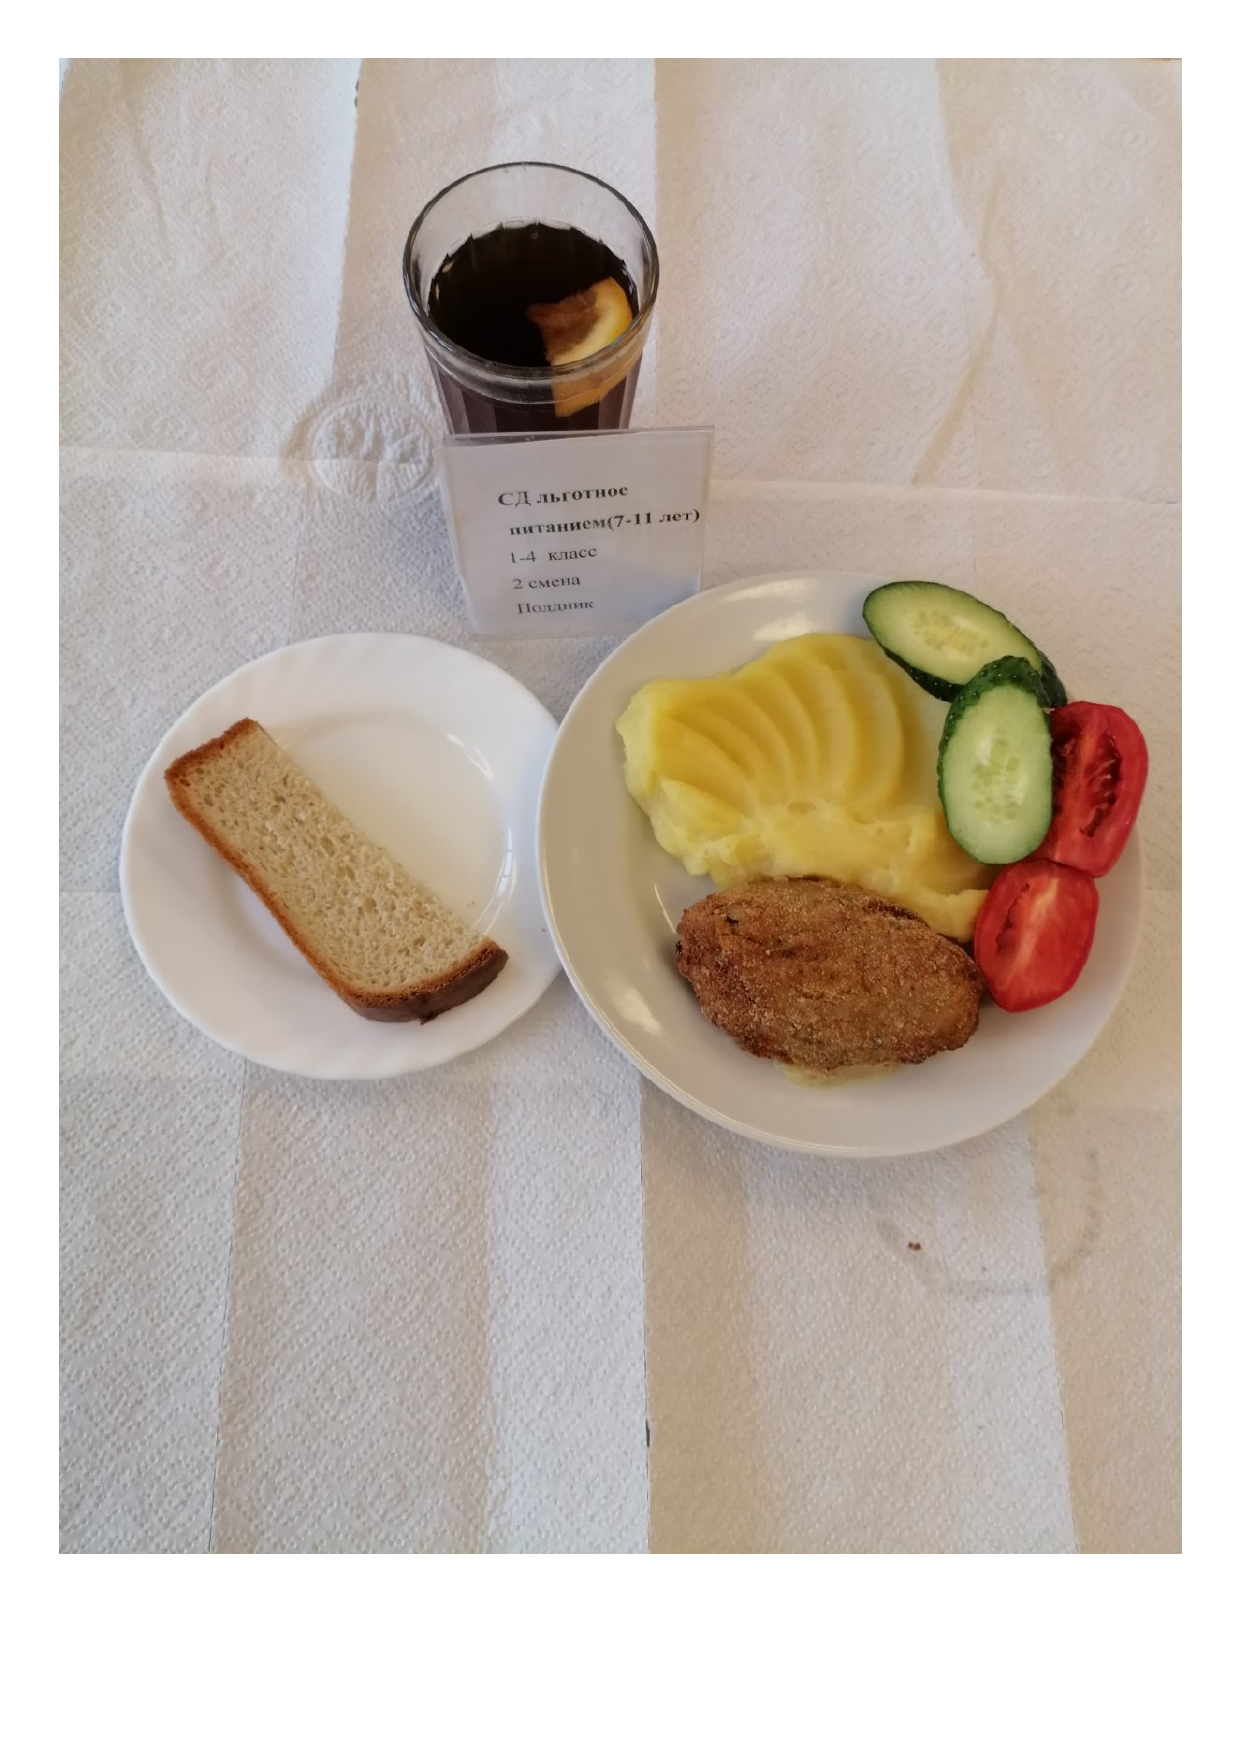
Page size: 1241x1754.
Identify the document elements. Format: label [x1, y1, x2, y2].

picture [59, 58, 1182, 1554]
